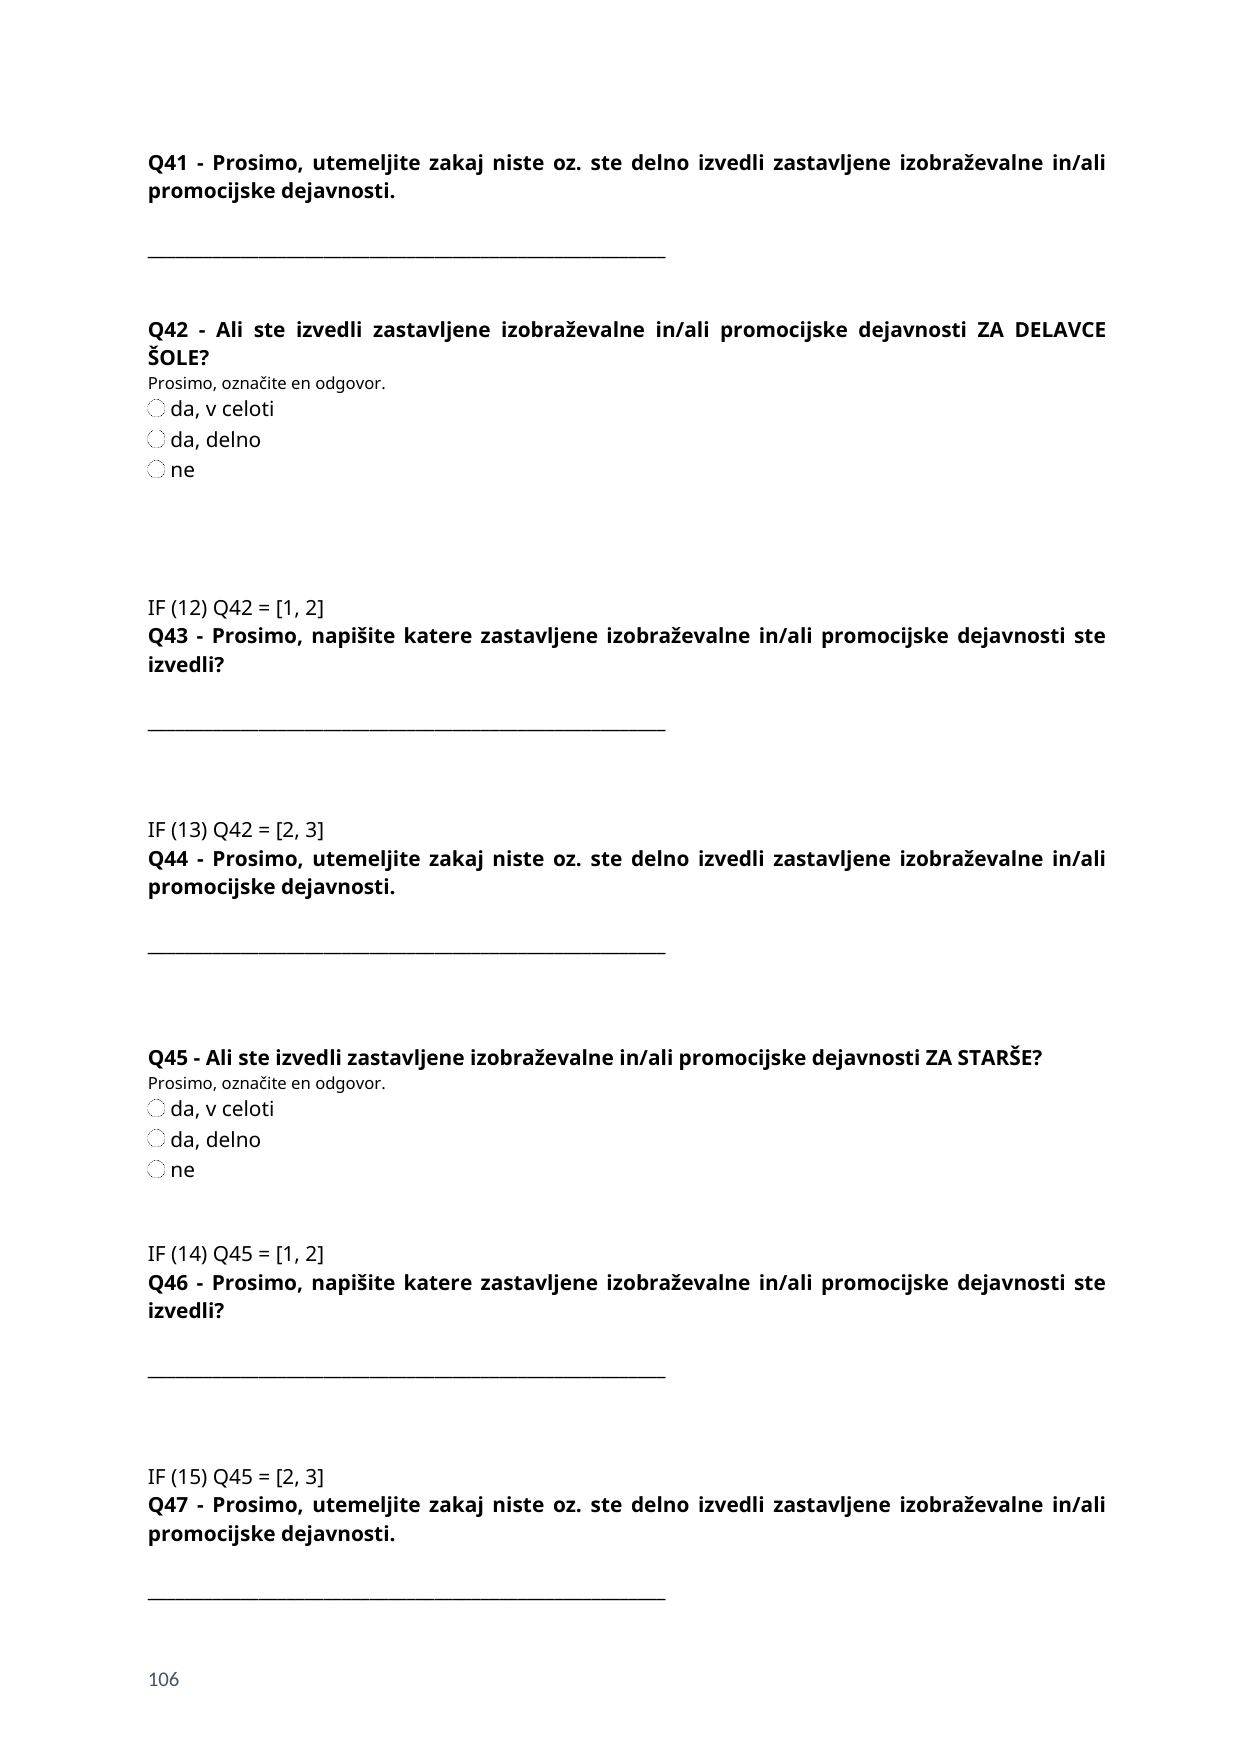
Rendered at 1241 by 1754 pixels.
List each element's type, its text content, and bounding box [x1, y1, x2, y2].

text da, delno [148, 425, 1107, 455]
text Q44 - Prosimo, utemeljite zakaj niste oz. ste delno izvedli zastavljene izobraževalne in/ali promocijske dejavnosti. [148, 844, 1107, 901]
picture [147, 1160, 165, 1178]
text IF (15) Q45 = [2, 3] [148, 1462, 1107, 1490]
text Q47 - Prosimo, utemeljite zakaj niste oz. ste delno izvedli zastavljene izobraževalne in/ali promocijske dejavnosti. [148, 1490, 1107, 1547]
text ________________________________________________________ [148, 707, 1107, 735]
picture [147, 1129, 165, 1147]
text ne [148, 455, 1107, 486]
text IF (12) Q42 = [1, 2] [148, 593, 1107, 621]
text Q41 - Prosimo, utemeljite zakaj niste oz. ste delno izvedli zastavljene izobraževalne in/ali promocijske dejavnosti. [148, 148, 1107, 204]
picture [147, 430, 165, 448]
text Q42 - Ali ste izvedli zastavljene izobraževalne in/ali promocijske dejavnosti ZA DELAVCE ŠOLE? [148, 315, 1107, 372]
picture [147, 1099, 165, 1117]
text Prosimo, označite en odgovor. [148, 372, 1107, 394]
picture [147, 399, 165, 417]
text da, v celoti [148, 394, 1107, 425]
text Prosimo, označite en odgovor. [148, 1071, 1107, 1094]
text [148, 233, 1107, 261]
text ________________________________________________________ [148, 929, 1107, 958]
text IF (14) Q45 = [1, 2] [148, 1239, 1107, 1268]
text da, v celoti [148, 1094, 1107, 1125]
text ________________________________________________________ [148, 1576, 1107, 1604]
text ________________________________________________________ [148, 1353, 1107, 1381]
text Q45 - Ali ste izvedli zastavljene izobraževalne in/ali promocijske dejavnosti ZA STARŠE? [148, 1043, 1107, 1071]
text IF (13) Q42 = [2, 3] [148, 816, 1107, 844]
text Q46 - Prosimo, napišite katere zastavljene izobraževalne in/ali promocijske dejavnosti ste izvedli? [148, 1268, 1107, 1324]
text da, delno [148, 1125, 1107, 1155]
text Q43 - Prosimo, napišite katere zastavljene izobraževalne in/ali promocijske dejavnosti ste izvedli? [148, 621, 1107, 678]
picture [147, 460, 165, 478]
text ne [148, 1155, 1107, 1186]
